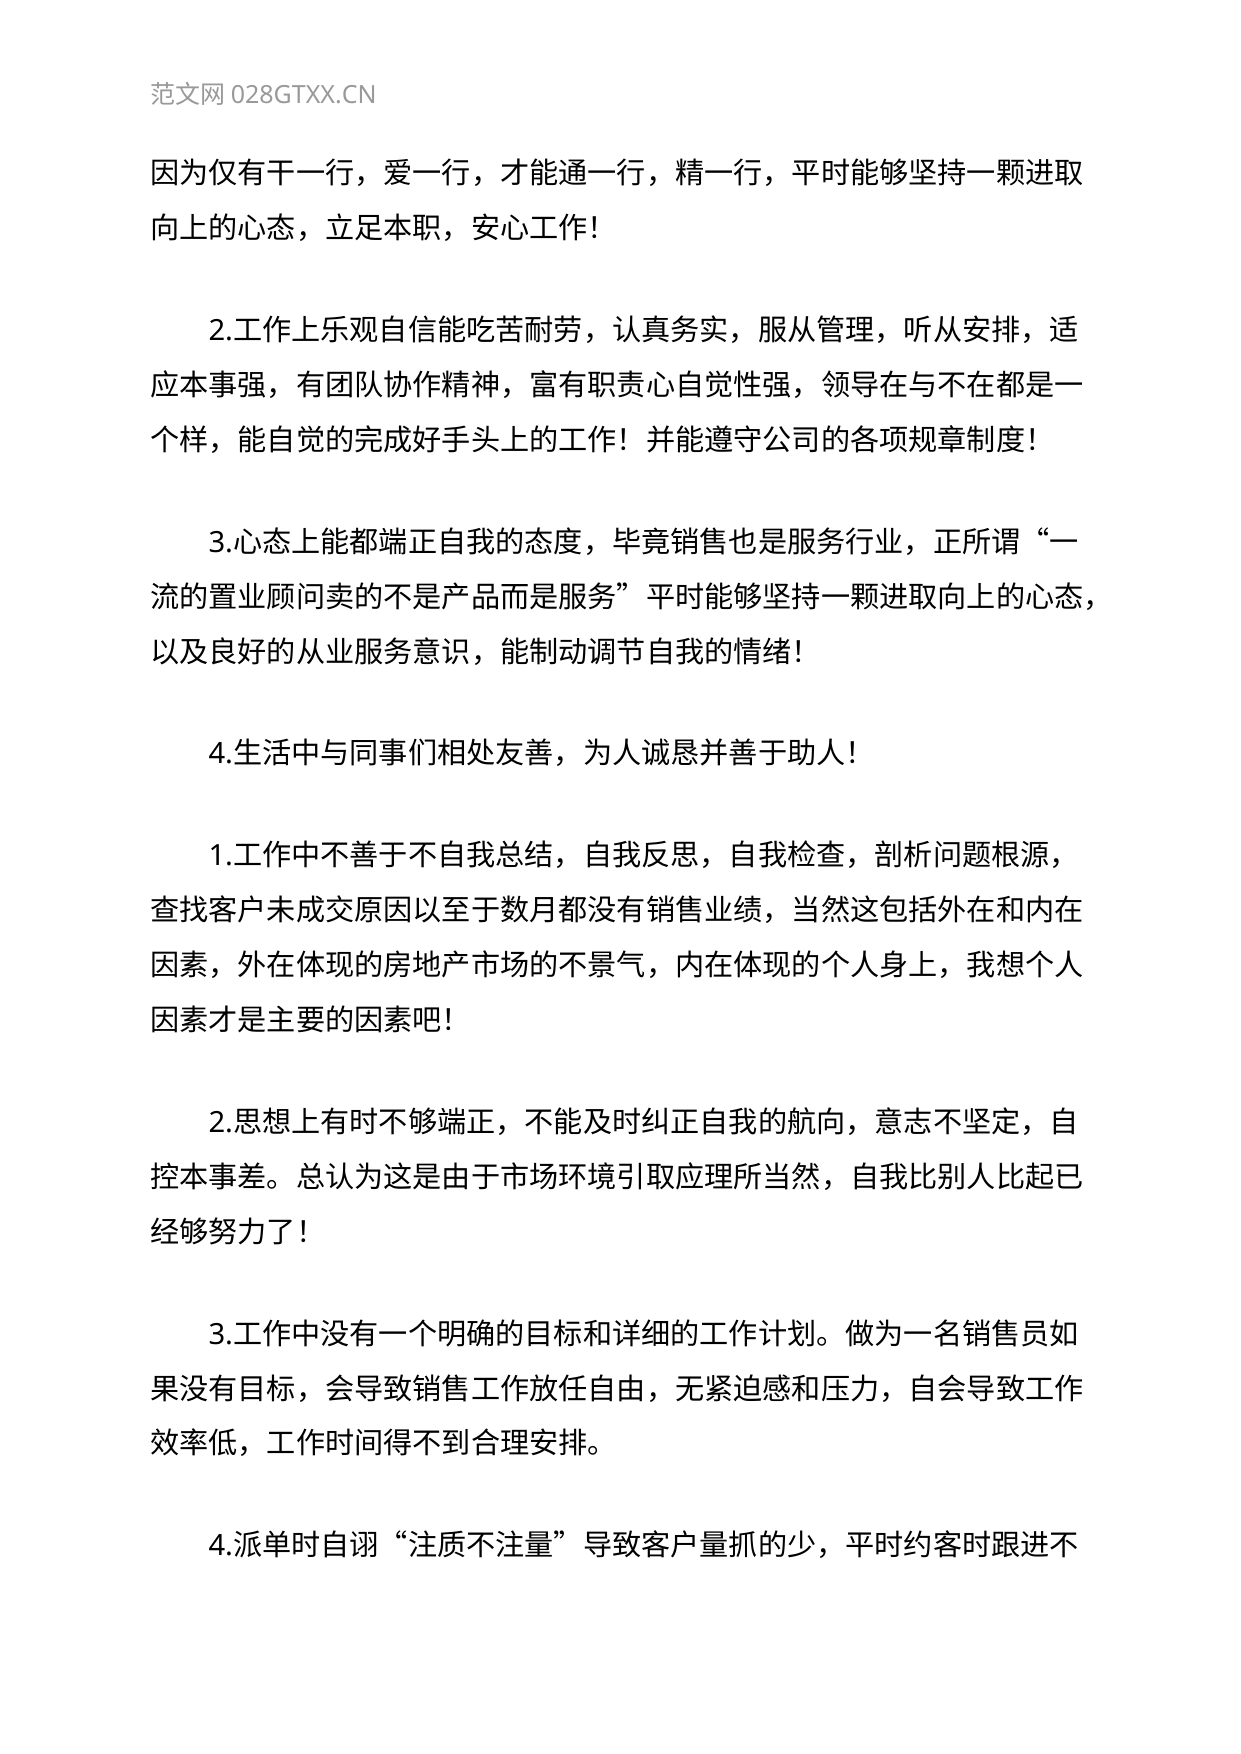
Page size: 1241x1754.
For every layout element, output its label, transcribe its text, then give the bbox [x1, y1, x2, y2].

text 4.生活中与同事们相处友善，为人诚恳并善于助人！ [150, 730, 1090, 772]
text 2.工作上乐观自信能吃苦耐劳，认真务实，服从管理，听从安排，适应本事强，有团队协作精神，富有职责心自觉性强，领导在与不在都是一个样，能自觉的完成好手头上的工作！并能遵守公司的各项规章制度！ [150, 307, 1090, 459]
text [150, 150, 1090, 247]
text 3.心态上能都端正自我的态度，毕竟销售也是服务行业，正所谓“一流的置业顾问卖的不是产品而是服务”平时能够坚持一颗进取向上的心态，以及良好的从业服务意识，能制动调节自我的情绪！ [150, 518, 1090, 671]
text 2.思想上有时不够端正，不能及时纠正自我的航向，意志不坚定，自控本事差。总认为这是由于市场环境引取应理所当然，自我比别人比起已经够努力了！ [150, 1098, 1090, 1251]
text 3.工作中没有一个明确的目标和详细的工作计划。做为一名销售员如果没有目标，会导致销售工作放任自由，无紧迫感和压力，自会导致工作效率低，工作时间得不到合理安排。 [150, 1310, 1090, 1462]
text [150, 1522, 1090, 1564]
text 1.工作中不善于不自我总结，自我反思，自我检查，剖析问题根源，查找客户未成交原因以至于数月都没有销售业绩，当然这包括外在和内在因素，外在体现的房地产市场的不景气，内在体现的个人身上，我想个人因素才是主要的因素吧！ [150, 832, 1090, 1039]
